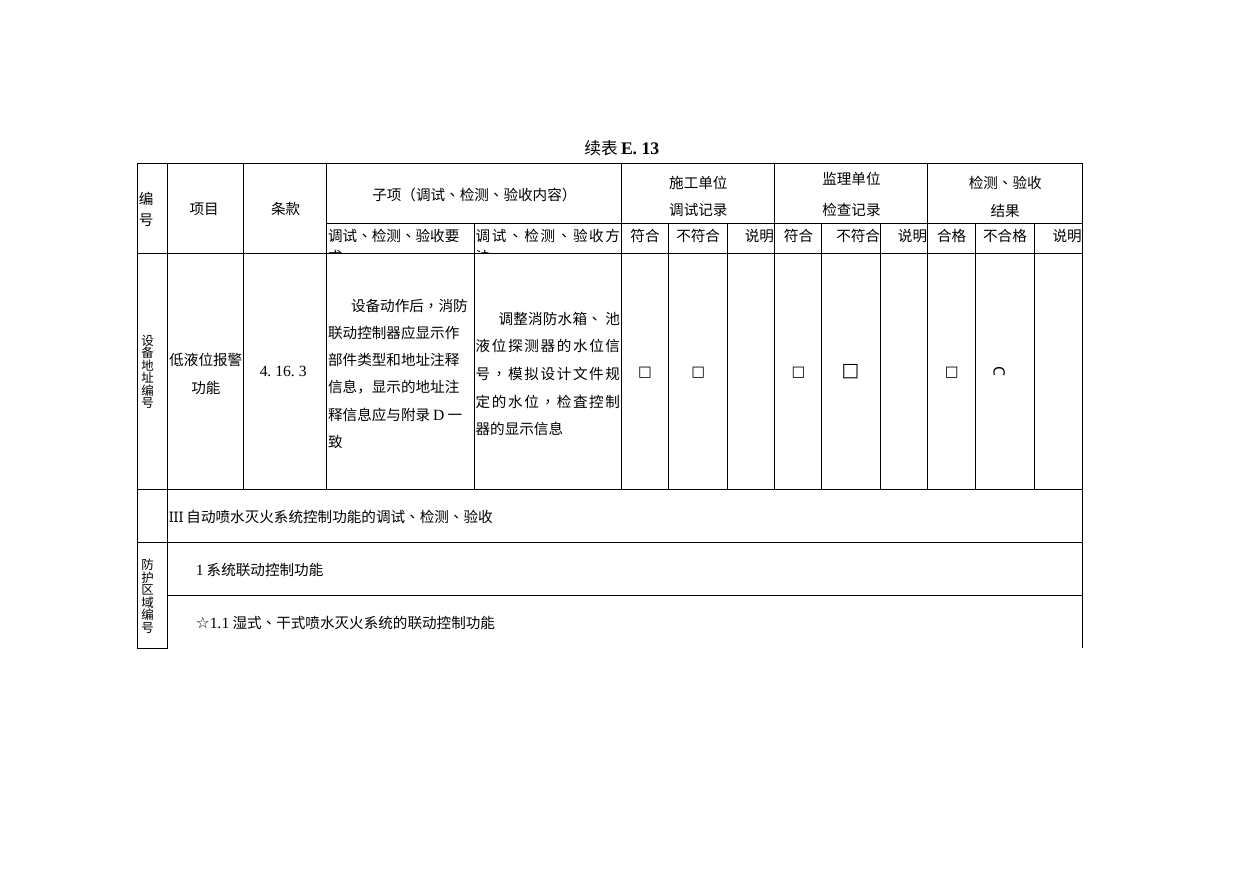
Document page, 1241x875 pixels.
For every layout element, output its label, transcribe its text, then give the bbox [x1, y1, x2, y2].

table_cell C [976, 254, 1034, 489]
table_cell [728, 254, 774, 489]
table_cell 说明 [728, 224, 774, 253]
table_cell 合格 [928, 224, 975, 253]
table_header 检测、验收 结果 [928, 164, 1082, 223]
table_cell 低液位报警功能 [168, 254, 243, 489]
table_cell 调试、检测、验收要求 [327, 224, 474, 253]
table_cell 1系统联动控制功能 [168, 543, 1082, 595]
table_header 项目 [168, 164, 243, 253]
table_cell □ [928, 254, 975, 489]
table_cell 说明 [881, 224, 927, 253]
table_cell 符合 [622, 224, 668, 253]
table_cell 不符合 [822, 224, 880, 253]
table_cell 调整消防水箱、 池液位探测器的水位信号，模拟设计文件规定的水位，检査控制器的显示信息 [475, 254, 621, 489]
table_cell □ [669, 254, 727, 489]
table_cell [1035, 254, 1082, 489]
table_cell [881, 254, 927, 489]
table_cell □ [775, 254, 821, 489]
table_cell 4. 16. 3 [244, 254, 326, 489]
table_header 施工单位 调试记录 [622, 164, 774, 223]
table_cell 符合 [775, 224, 821, 253]
table_header 条款 [244, 164, 326, 253]
table_header 编号 [138, 164, 167, 253]
table_cell □ [622, 254, 668, 489]
table_cell □ [822, 254, 880, 489]
table_cell 防护区域编号 [138, 543, 167, 648]
table_cell ☆1.1湿式、干式喷水灭火系统的联动控制功能 [168, 596, 1082, 648]
table_cell 说明 [1035, 224, 1082, 253]
table_cell 调试、检测、验收方法 [475, 224, 621, 253]
table_cell III自动喷水灭火系统控制功能的调试、检测、验收 [168, 490, 1082, 542]
table_header 子项（调试、检测、验收内容） [327, 164, 621, 223]
table_cell [138, 490, 167, 542]
table_cell 设备地址编号 [138, 254, 167, 489]
table_cell 不符合 [669, 224, 727, 253]
table_cell 设备动作后，消防联动控制器应显示作部件类型和地址注释信息，显示的地址注释信息应与附录D一致 [327, 254, 474, 489]
table_cell 不合格 [976, 224, 1034, 253]
table_header 监理单位 检查记录 [775, 164, 927, 223]
